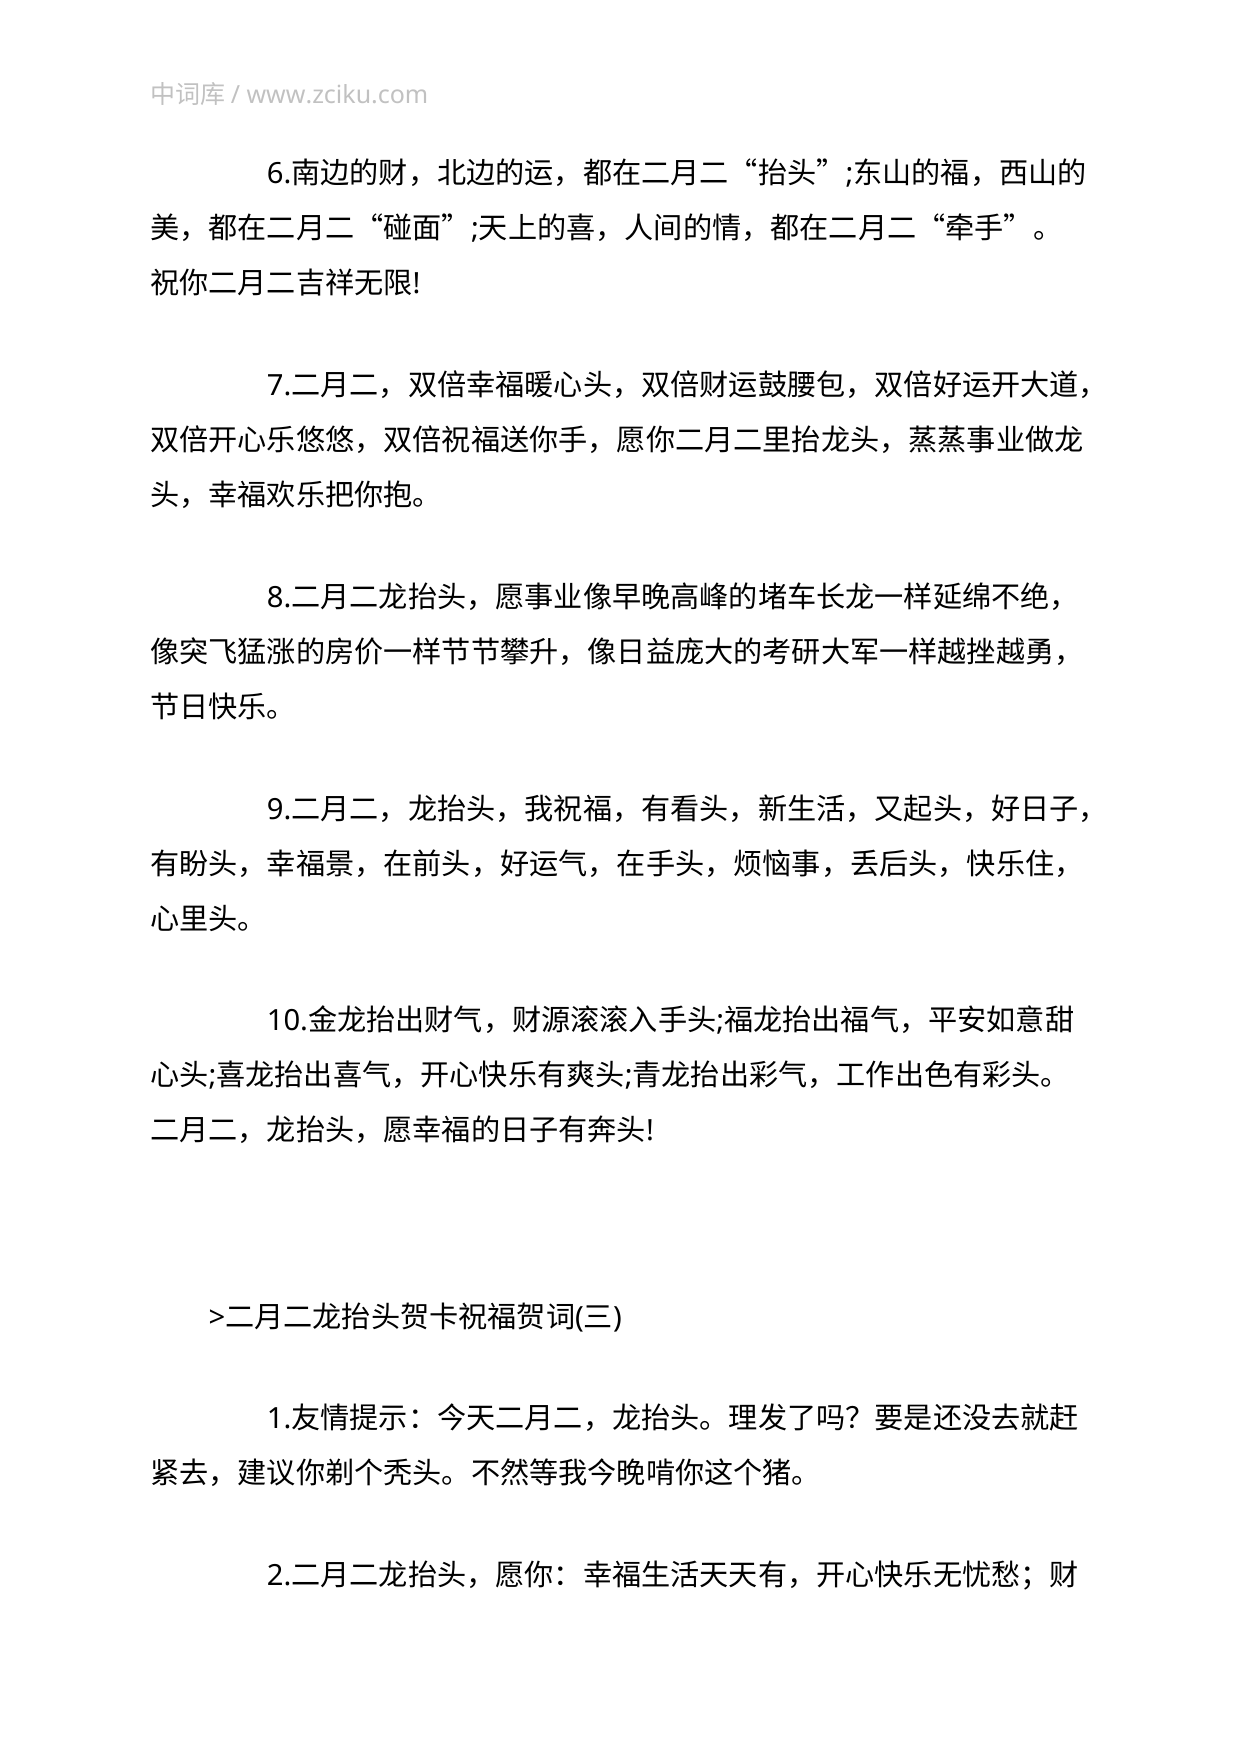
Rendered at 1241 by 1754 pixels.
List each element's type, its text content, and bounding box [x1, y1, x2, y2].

text 8.二月二龙抬头，愿事业像早晚高峰的堵车长龙一样延绵不绝，像突飞猛涨的房价一样节节攀升，像日益庞大的考研大军一样越挫越勇，节日快乐。 [150, 574, 1090, 726]
text 6.南边的财，北边的运，都在二月二“抬头”;东山的福，西山的美，都在二月二“碰面”;天上的喜，人间的情，都在二月二“牵手”。祝你二月二吉祥无限! [150, 150, 1090, 302]
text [150, 1552, 1090, 1594]
text 7.二月二，双倍幸福暖心头，双倍财运鼓腰包，双倍好运开大道，双倍开心乐悠悠，双倍祝福送你手，愿你二月二里抬龙头，蒸蒸事业做龙头，幸福欢乐把你抱。 [150, 362, 1090, 514]
text 1.友情提示：今天二月二，龙抬头。理发了吗？要是还没去就赶紧去，建议你剃个秃头。不然等我今晚啃你这个猪。 [150, 1395, 1090, 1492]
text 9.二月二，龙抬头，我祝福，有看头，新生活，又起头，好日子，有盼头，幸福景，在前头，好运气，在手头，烦恼事，丢后头，快乐住，心里头。 [150, 785, 1090, 937]
text >二月二龙抬头贺卡祝福贺词(三) [150, 1293, 1090, 1336]
text 10.金龙抬出财气，财源滚滚入手头;福龙抬出福气，平安如意甜心头;喜龙抬出喜气，开心快乐有爽头;青龙抬出彩气，工作出色有彩头。二月二，龙抬头，愿幸福的日子有奔头! [150, 997, 1090, 1149]
